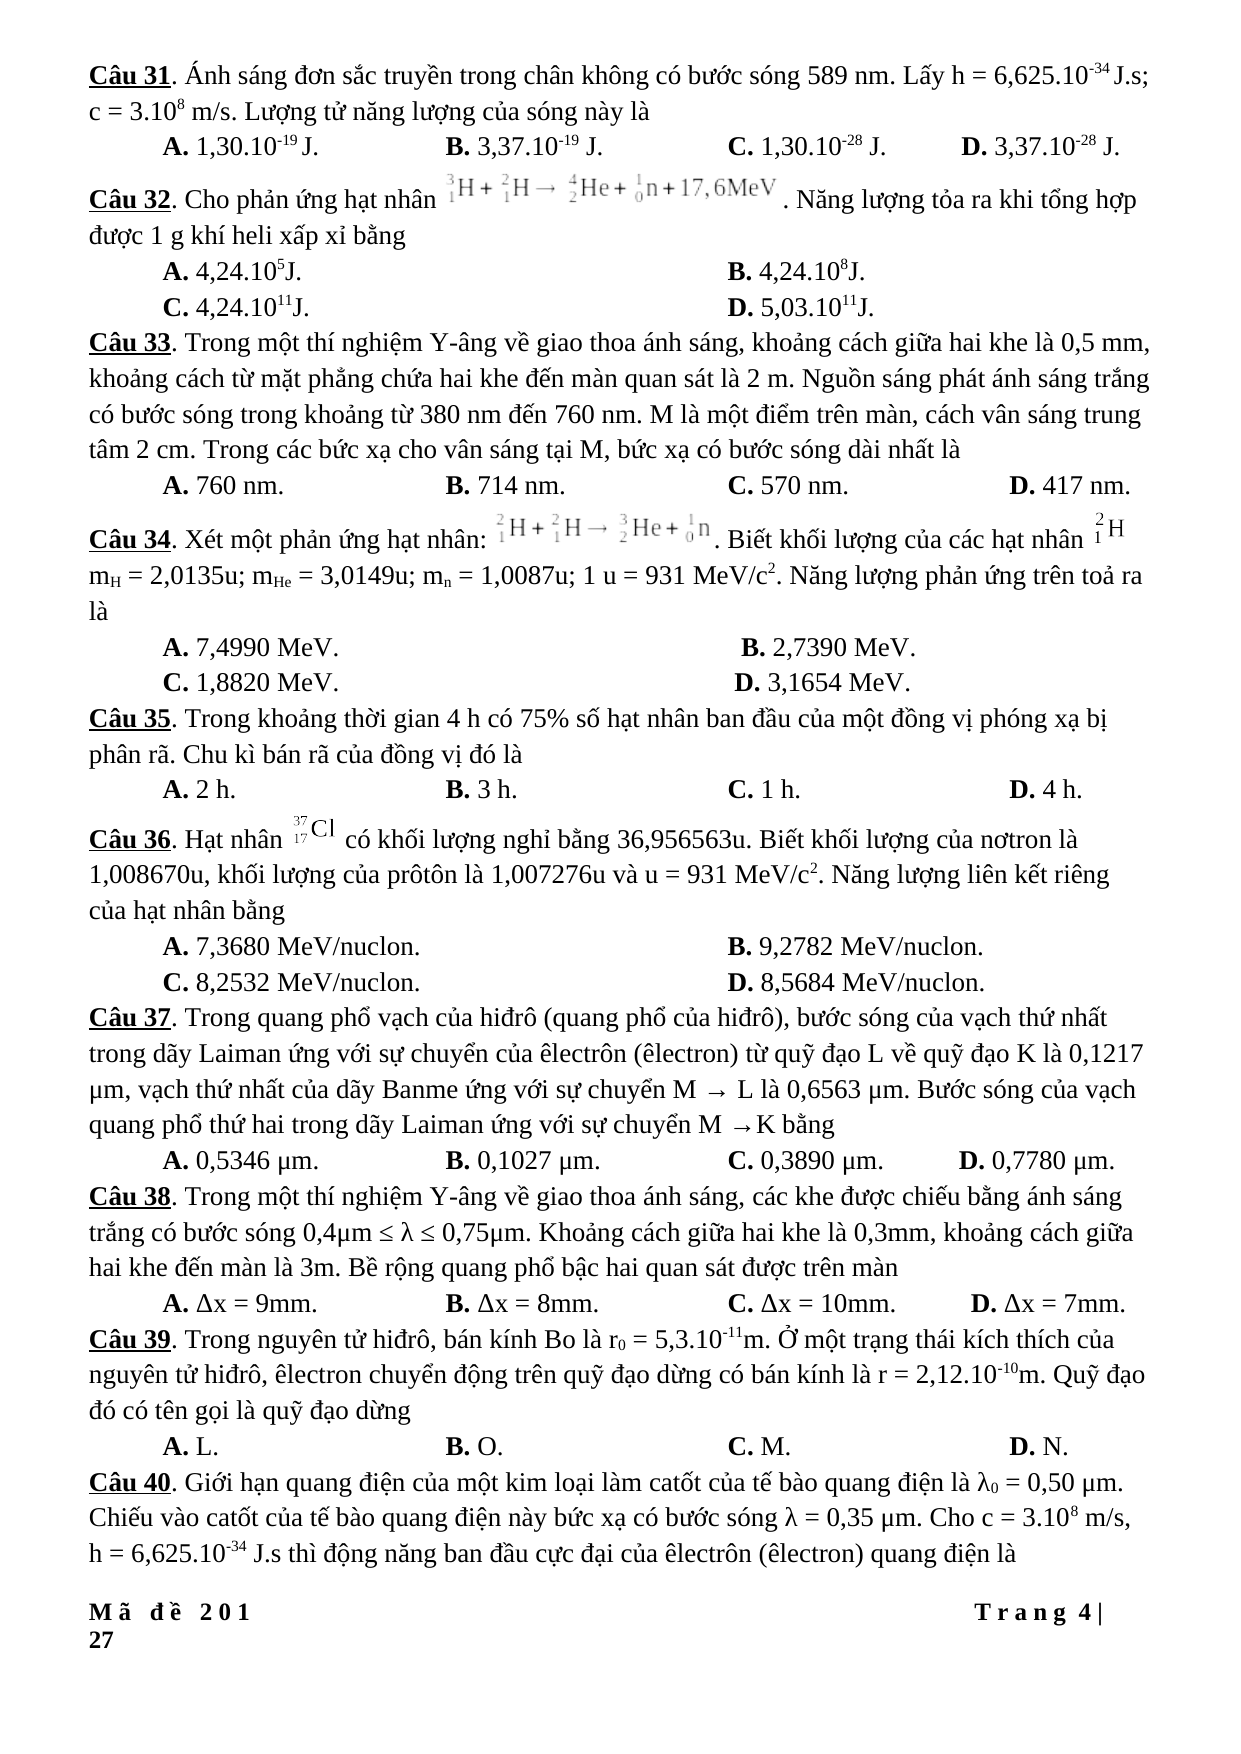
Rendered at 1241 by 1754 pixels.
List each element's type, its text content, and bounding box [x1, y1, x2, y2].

text A. 7,4990 MeV. B. 2,7390 MeV. [162, 631, 1152, 662]
text Câu 33. Trong một thí nghiệm Y-âng về giao thoa ánh sáng, khoảng cách giữa hai khe là 0,5 mm, khoảng cách từ mặt phẳng chứa hai khe đến màn quan sát là 2 m. Nguồn sáng phát ánh sáng trắng có bước sóng trong khoảng từ 380 nm đến 760 nm. M là một điểm trên màn, cách vân sáng trung tâm 2 cm. Trong các bức xạ cho vân sáng tại M, bức xạ có bước sóng dài nhất là [89, 326, 1152, 465]
text Câu 31. Ánh sáng đơn sắc truyền trong chân không có bước sóng 589 nm. Lấy h = 6,625.10-34 J.s; c = 3.108 m/s. Lượng tử năng lượng của sóng này là [89, 59, 1152, 126]
text Câu 36. Hạt nhân có khối lượng nghỉ bằng 36,956563u. Biết khối lượng của nơtron là 1,008670u, khối lượng của prôtôn là 1,007276u và u = 931 MeV/c2. Năng lượng liên kết riêng của hạt nhân bằng [89, 809, 1152, 925]
text A. 1,30.10-19 J. B. 3,37.10-19 J. C. 1,30.10-28 J. D. 3,37.10-28 J. [162, 131, 1152, 162]
text A. 2 h. B. 3 h. C. 1 h. D. 4 h. [162, 773, 1152, 805]
text Chiếu vào catốt của tế bào quang điện này bức xạ có bước sóng λ = 0,35 μm. Cho c = 3.108 m/s, [89, 1502, 1152, 1533]
text Câu 40. Giới hạn quang điện của một kim loại làm catốt của tế bào quang điện là λ0 = 0,50 μm. [89, 1466, 1152, 1497]
text Câu 34. Xét một phản ứng hạt nhân: . Biết khối lượng của các hạt nhân [89, 505, 1152, 554]
text Câu 32. Cho phản ứng hạt nhân . Năng lượng tỏa ra khi tổng hợp được 1 g khí heli xấp xỉ bằng [89, 166, 1152, 250]
text C. 8,2532 MeV/nuclon. D. 8,5684 MeV/nuclon. [162, 966, 1152, 997]
text h = 6,625.10-34 J.s thì động năng ban đầu cực đại của êlectrôn (êlectron) quang điện là [89, 1537, 1152, 1568]
text Câu 38. Trong một thí nghiệm Y-âng về giao thoa ánh sáng, các khe được chiếu bằng ánh sáng trắng có bước sóng 0,4μm ≤ λ ≤ 0,75μm. Khoảng cách giữa hai khe là 0,3mm, khoảng cách giữa hai khe đến màn là 3m. Bề rộng quang phổ bậc hai quan sát được trên màn [89, 1180, 1152, 1283]
text C. 1,8820 MeV. D. 3,1654 MeV. [162, 666, 1152, 697]
text mH = 2,0135u; mHe = 3,0149u; mn = 1,0087u; 1 u = 931 MeV/c2. Năng lượng phản ứng trên toả ra là [89, 559, 1152, 626]
text Câu 39. Trong nguyên tử hiđrô, bán kính Bo là r0 = 5,3.10-11m. Ở một trạng thái kích thích của nguyên tử hiđrô, êlectron chuyển động trên quỹ đạo dừng có bán kính là r = 2,12.10-10m. Quỹ đạo đó có tên gọi là quỹ đạo dừng [89, 1323, 1152, 1426]
text A. 0,5346 μm. B. 0,1027 μm. C. 0,3890 μm. D. 0,7780 μm. [162, 1144, 1152, 1175]
text A. 4,24.105J. B. 4,24.108J. [162, 255, 1152, 286]
text A. L. B. O. C. M. D. N. [162, 1430, 1152, 1461]
text A. 7,3680 MeV/nuclon. B. 9,2782 MeV/nuclon. [162, 930, 1152, 961]
text A. Δx = 9mm. B. Δx = 8mm. C. Δx = 10mm. D. Δx = 7mm. [162, 1287, 1152, 1318]
text C. 4,24.1011J. D. 5,03.1011J. [162, 291, 1152, 322]
text Câu 37. Trong quang phổ vạch của hiđrô (quang phổ của hiđrô), bước sóng của vạch thứ nhất trong dãy Laiman ứng với sự chuyển của êlectrôn (êlectron) từ quỹ đạo L về quỹ đạo K là 0,1217 μm, vạch thứ nhất của dãy Banme ứng với sự chuyển M → L là 0,6563 μm. Bước sóng của vạch quang phổ thứ hai trong dãy Laiman ứng với sự chuyển M →K bằng [89, 1001, 1152, 1140]
text A. 760 nm. B. 714 nm. C. 570 nm. D. 417 nm. [162, 469, 1152, 500]
text Câu 35. Trong khoảng thời gian 4 h có 75% số hạt nhân ban đầu của một đồng vị phóng xạ bị phân rã. Chu kì bán rã của đồng vị đó là [89, 702, 1152, 769]
